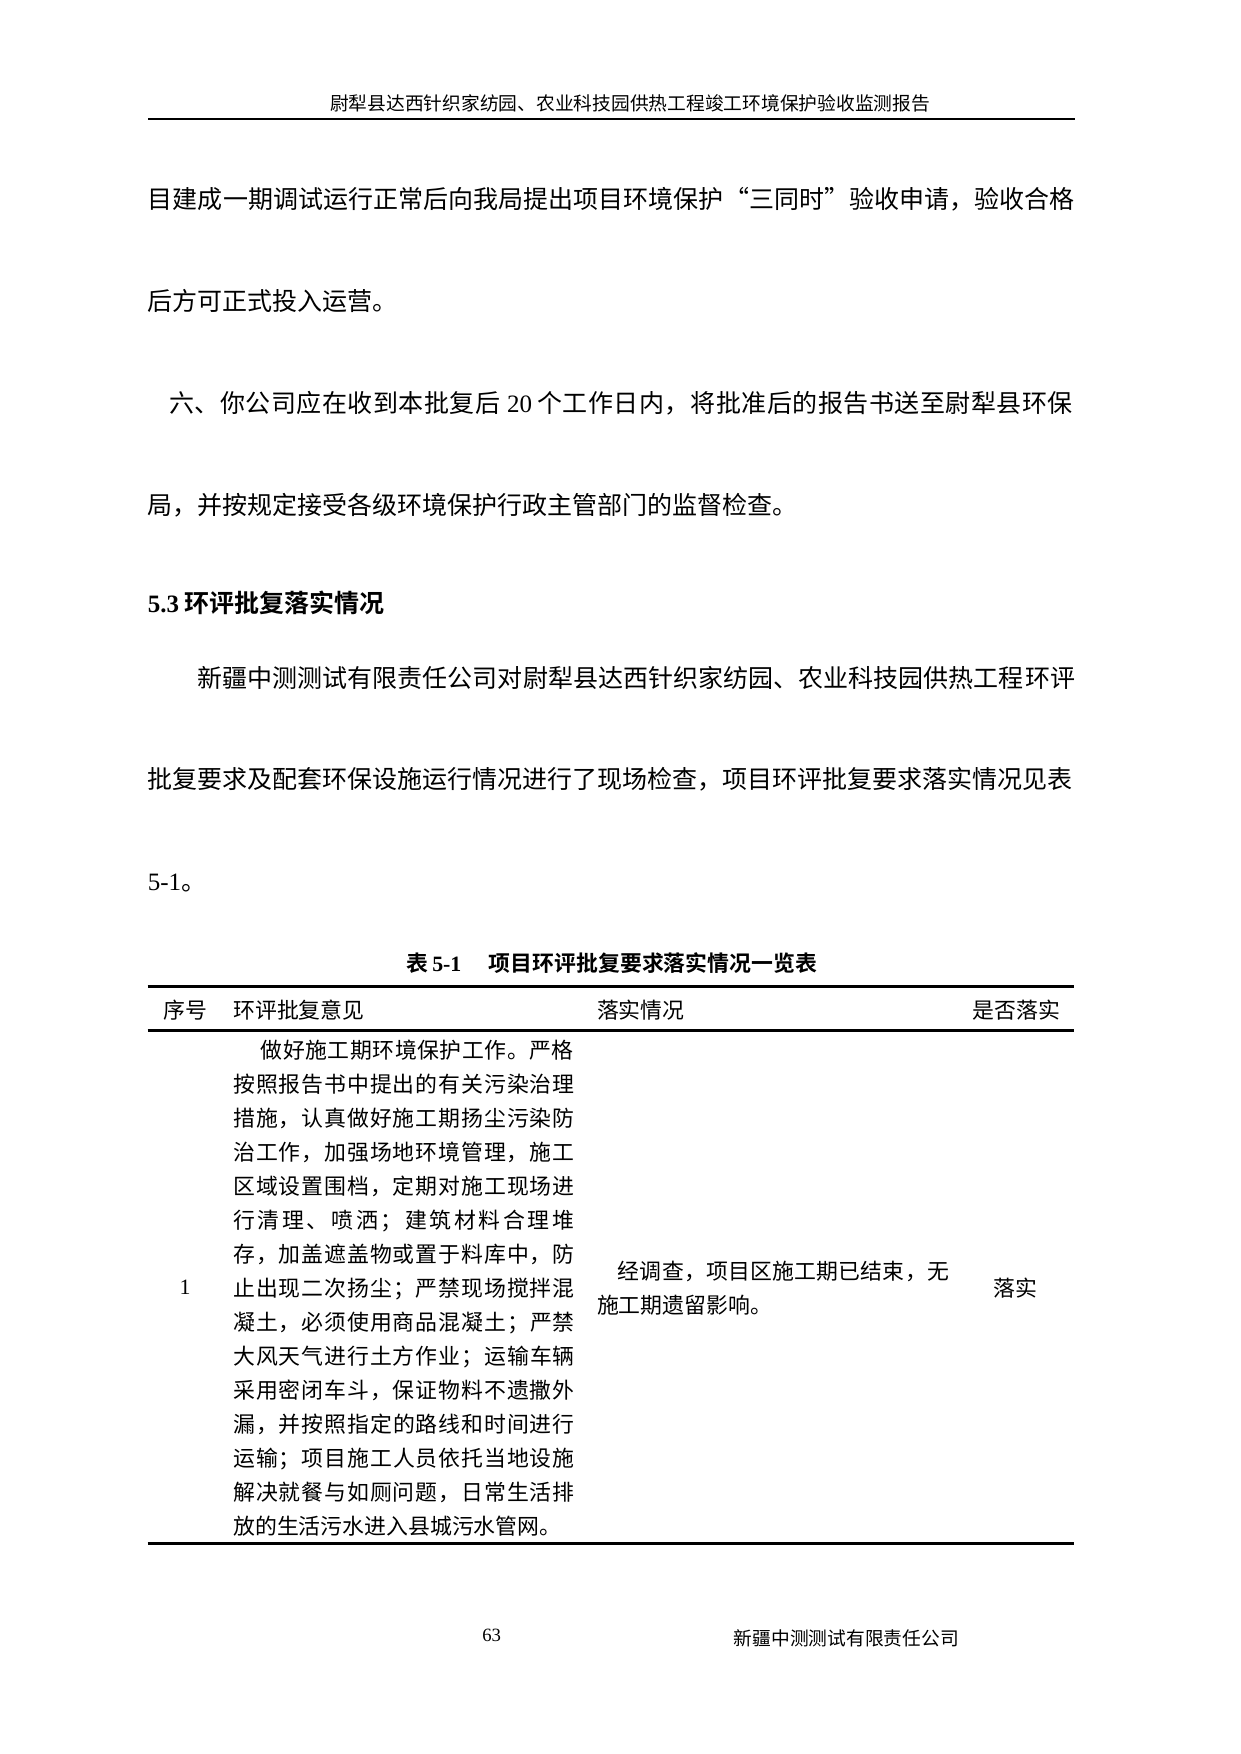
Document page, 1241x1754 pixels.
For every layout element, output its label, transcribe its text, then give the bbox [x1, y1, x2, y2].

table_header 序号 [148, 988, 222, 1029]
table_cell 落实 [961, 1032, 1074, 1542]
table_cell 1 [148, 1032, 222, 1542]
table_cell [586, 1032, 961, 1542]
text 新疆中测测试有限责任公司对尉犁县达西针织家纺园、农业科技园供热工程环评批复要求及配套环保设施运行情况进行了现场检查，项目环评批复要求落实情况见表5-1。 [148, 642, 1075, 914]
subtitle 5.3环评批复落实情况 [148, 568, 1075, 636]
table_header 落实情况 [586, 988, 961, 1029]
title 表5-1 项目环评批复要求落实情况一览表 [148, 944, 1075, 978]
table_cell 做好施工期环境保护工作。严格按照报告书中提出的有关污染治理措施，认真做好施工期扬尘污染防治工作，加强场地环境管理，施工区域设置围档，定期对施工现场进行清理、喷洒；建筑材料合理堆存，加盖遮盖物或置于料库中，防止出现二次扬尘；严禁现场搅拌混凝土，必须使用商品混凝土；严禁大风天气进行土方作业；运输车辆采用密闭车斗，保证物料不遗撒外漏，并按照指定的路线和时间进行运输；项目施工人员依托当地设施解决就餐与如厕问题，日常生活排放的生活污水进入县城污水管网。 [222, 1032, 586, 1542]
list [148, 164, 1075, 537]
table_header 是否落实 [961, 988, 1074, 1029]
table_header 环评批复意见 [222, 988, 586, 1029]
